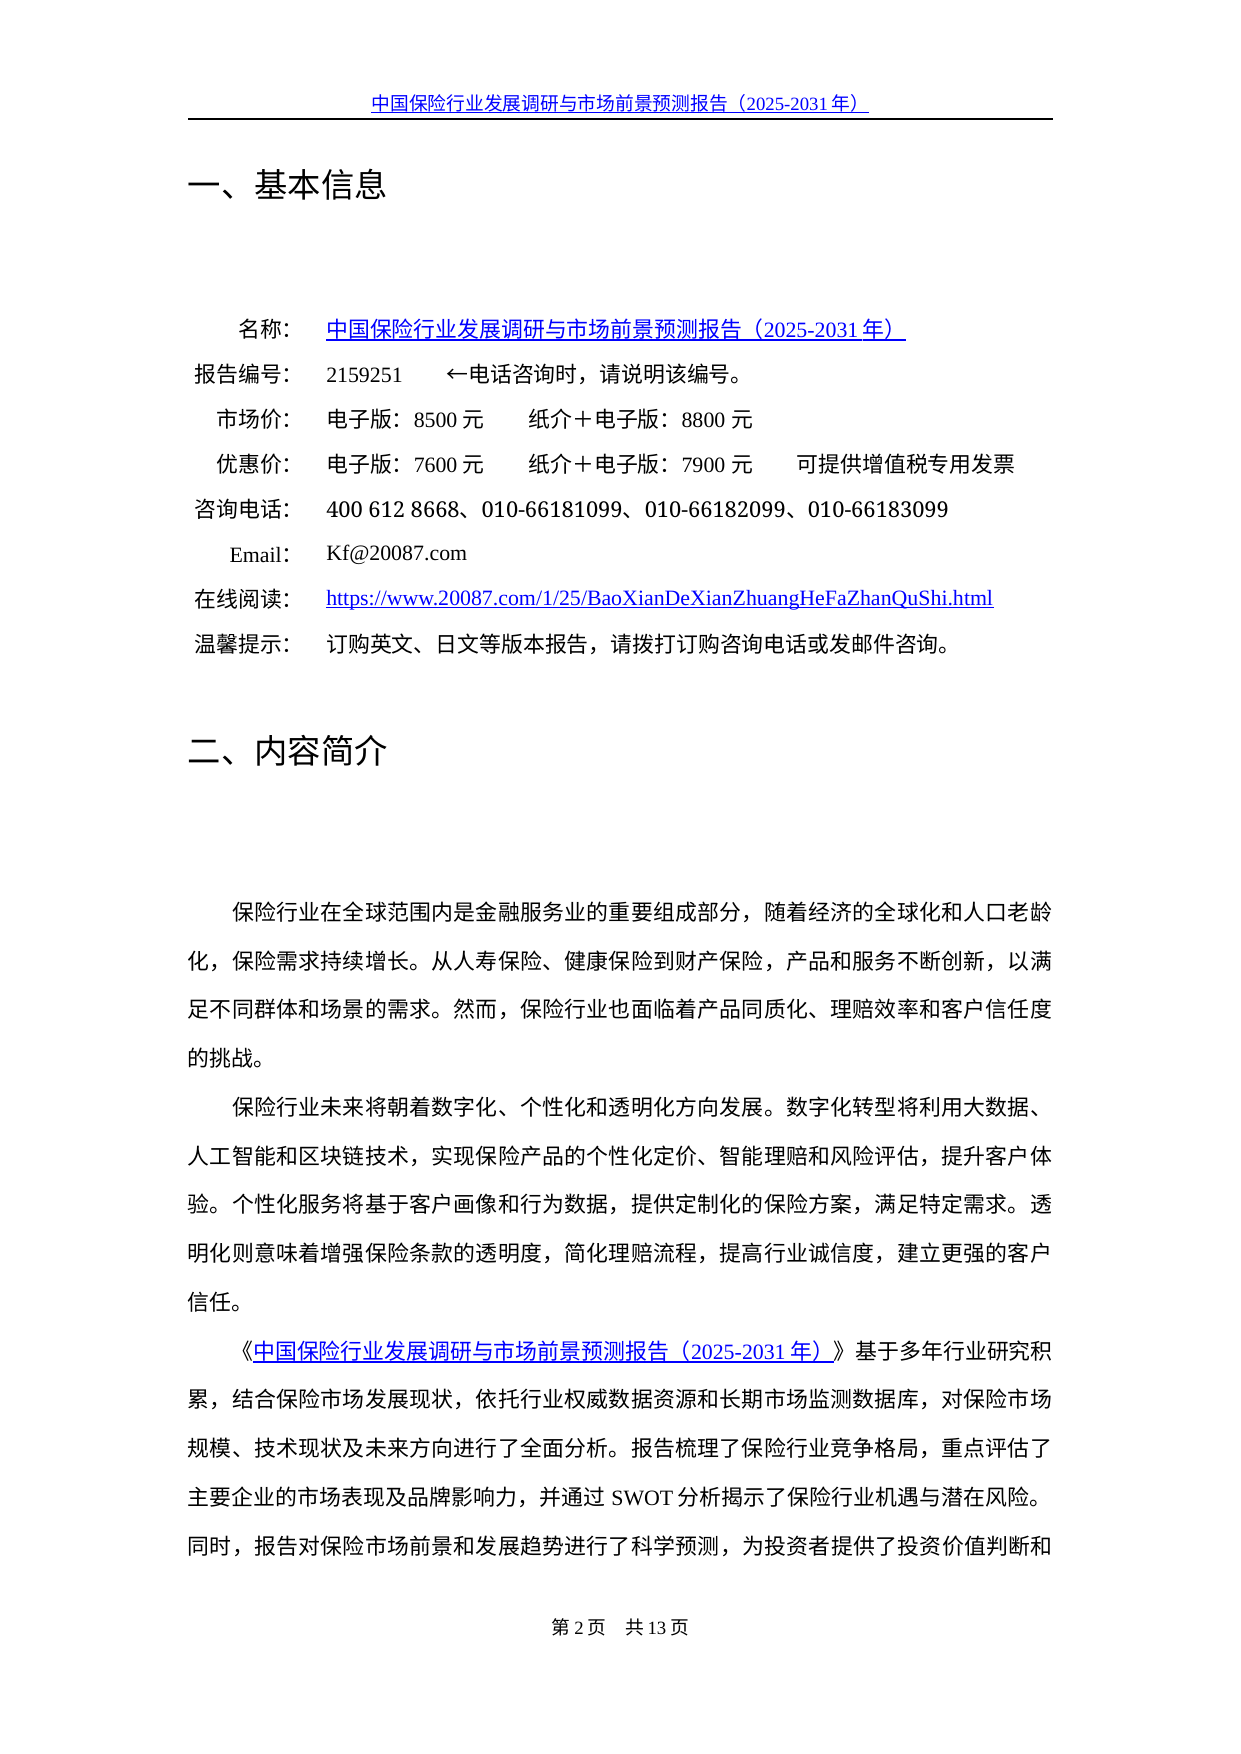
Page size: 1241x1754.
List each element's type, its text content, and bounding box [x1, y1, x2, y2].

table_cell 咨询电话： [167, 492, 315, 537]
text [187, 894, 1053, 1561]
table_cell 订购英文、日文等版本报告，请拨打订购咨询电话或发邮件咨询。 [315, 627, 1073, 672]
title 二、内容简介 [187, 717, 1053, 782]
table_cell 温馨提示： [167, 627, 315, 672]
table_header 名称： [167, 312, 315, 357]
table_cell 电子版：7600 元 纸介＋电子版：7900 元 可提供增值税专用发票 [315, 447, 1073, 492]
table_header 中国保险行业发展调研与市场前景预测报告（2025-2031年） [315, 312, 1073, 357]
table_cell 报告编号： [167, 357, 315, 402]
table_cell 优惠价： [167, 447, 315, 492]
title 一、基本信息 [187, 150, 1053, 215]
table_cell 在线阅读： [167, 582, 315, 627]
table_cell 市场价： [167, 402, 315, 447]
table_cell 400 612 8668、010-66181099、010-66182099、010-66183099 [315, 492, 1073, 537]
table_cell 2159251 ←电话咨询时，请说明该编号。 [315, 357, 1073, 402]
table_cell 电子版：8500 元 纸介＋电子版：8800 元 [315, 402, 1073, 447]
table_cell Email： [167, 537, 315, 582]
table_cell [315, 582, 1073, 627]
table_cell Kf@20087.com [315, 537, 1073, 582]
